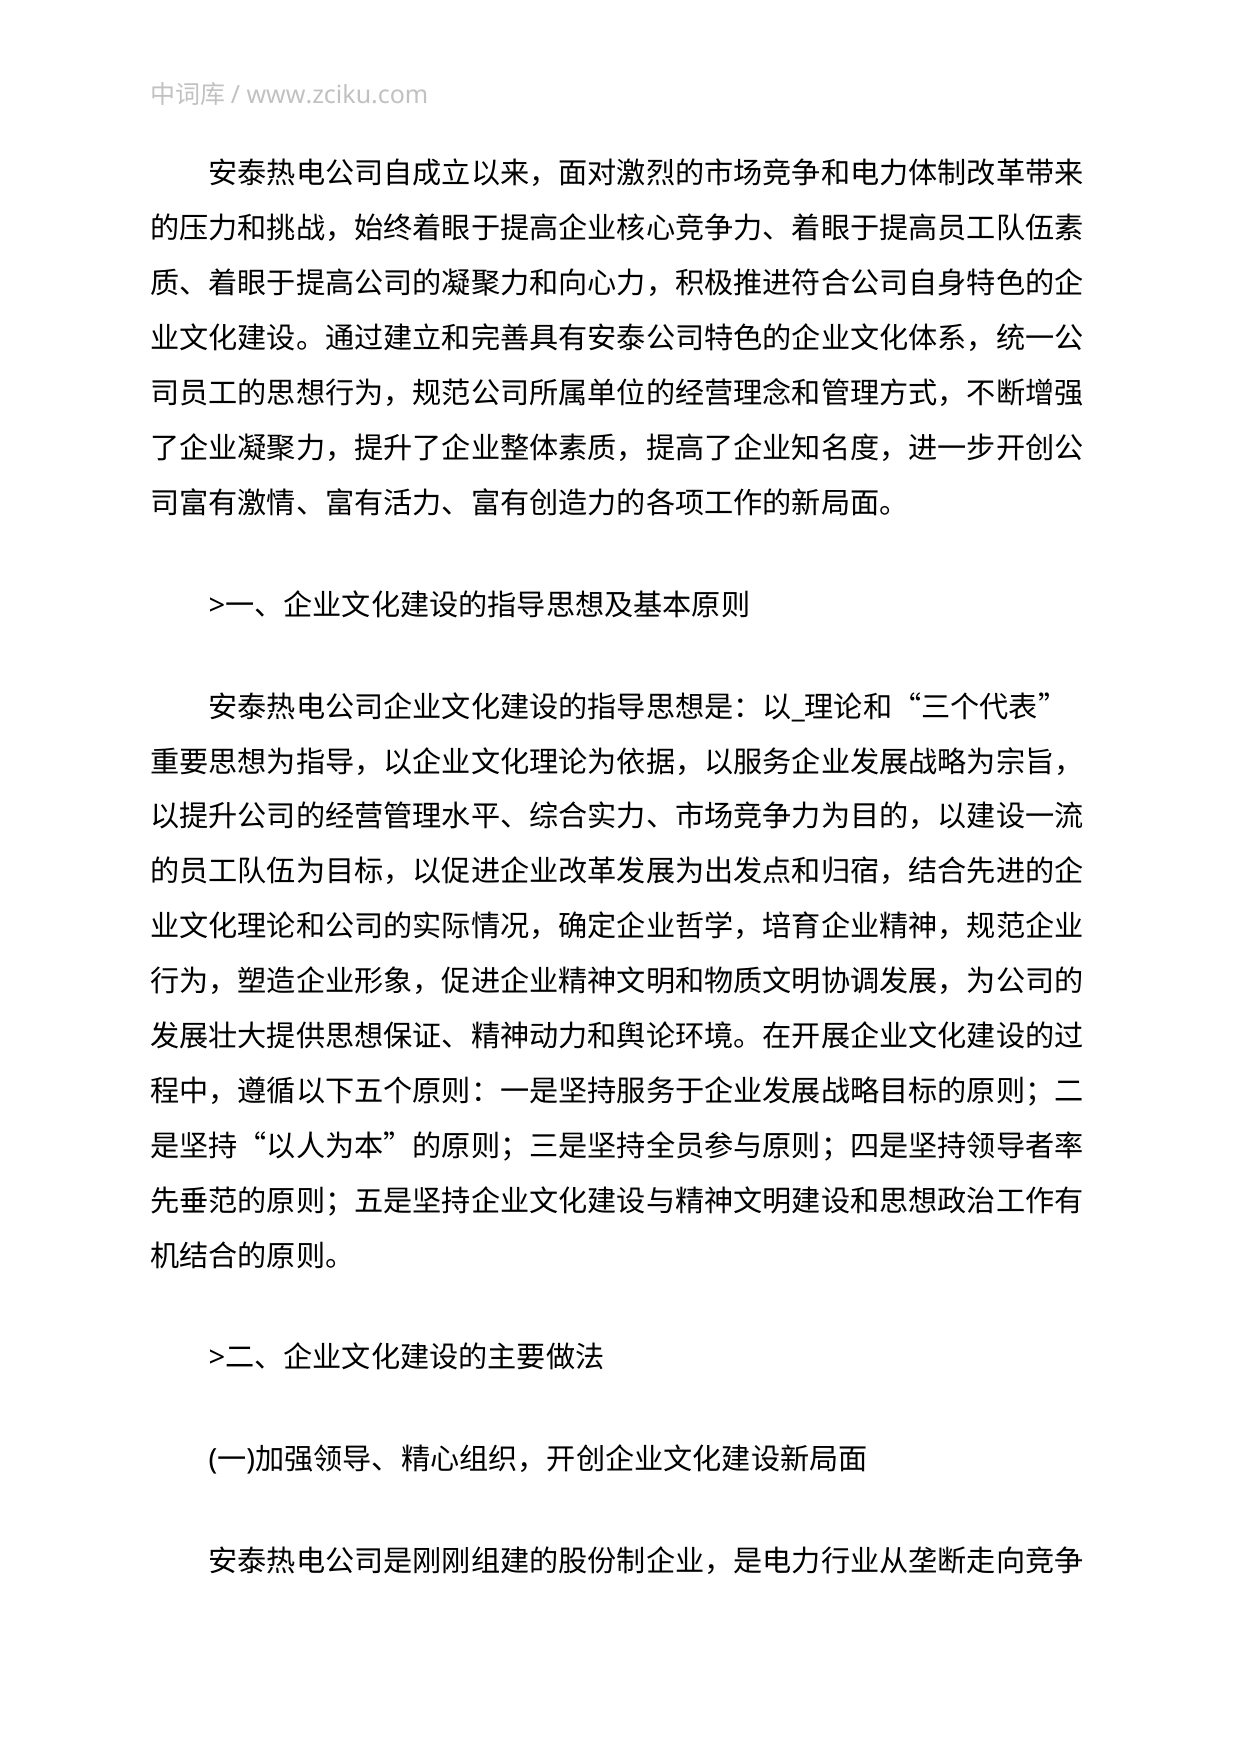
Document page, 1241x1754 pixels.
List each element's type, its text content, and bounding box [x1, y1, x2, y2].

text >二、企业文化建设的主要做法 [150, 1334, 1090, 1376]
text (一)加强领导、精心组织，开创企业文化建设新局面 [150, 1436, 1090, 1478]
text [150, 1538, 1090, 1580]
text >一、企业文化建设的指导思想及基本原则 [150, 581, 1090, 623]
text 安泰热电公司自成立以来，面对激烈的市场竞争和电力体制改革带来的压力和挑战，始终着眼于提高企业核心竞争力、着眼于提高员工队伍素质、着眼于提高公司的凝聚力和向心力，积极推进符合公司自身特色的企业文化建设。通过建立和完善具有安泰公司特色的企业文化体系，统一公司员工的思想行为，规范公司所属单位的经营理念和管理方式，不断增强了企业凝聚力，提升了企业整体素质，提高了企业知名度，进一步开创公司富有激情、富有活力、富有创造力的各项工作的新局面。 [150, 150, 1090, 522]
text 安泰热电公司企业文化建设的指导思想是：以_理论和“三个代表”重要思想为指导，以企业文化理论为依据，以服务企业发展战略为宗旨，以提升公司的经营管理水平、综合实力、市场竞争力为目的，以建设一流的员工队伍为目标，以促进企业改革发展为出发点和归宿，结合先进的企业文化理论和公司的实际情况，确定企业哲学，培育企业精神，规范企业行为，塑造企业形象，促进企业精神文明和物质文明协调发展，为公司的发展壮大提供思想保证、精神动力和舆论环境。在开展企业文化建设的过程中，遵循以下五个原则：一是坚持服务于企业发展战略目标的原则；二是坚持“以人为本”的原则；三是坚持全员参与原则；四是坚持领导者率先垂范的原则；五是坚持企业文化建设与精神文明建设和思想政治工作有机结合的原则。 [150, 683, 1090, 1274]
